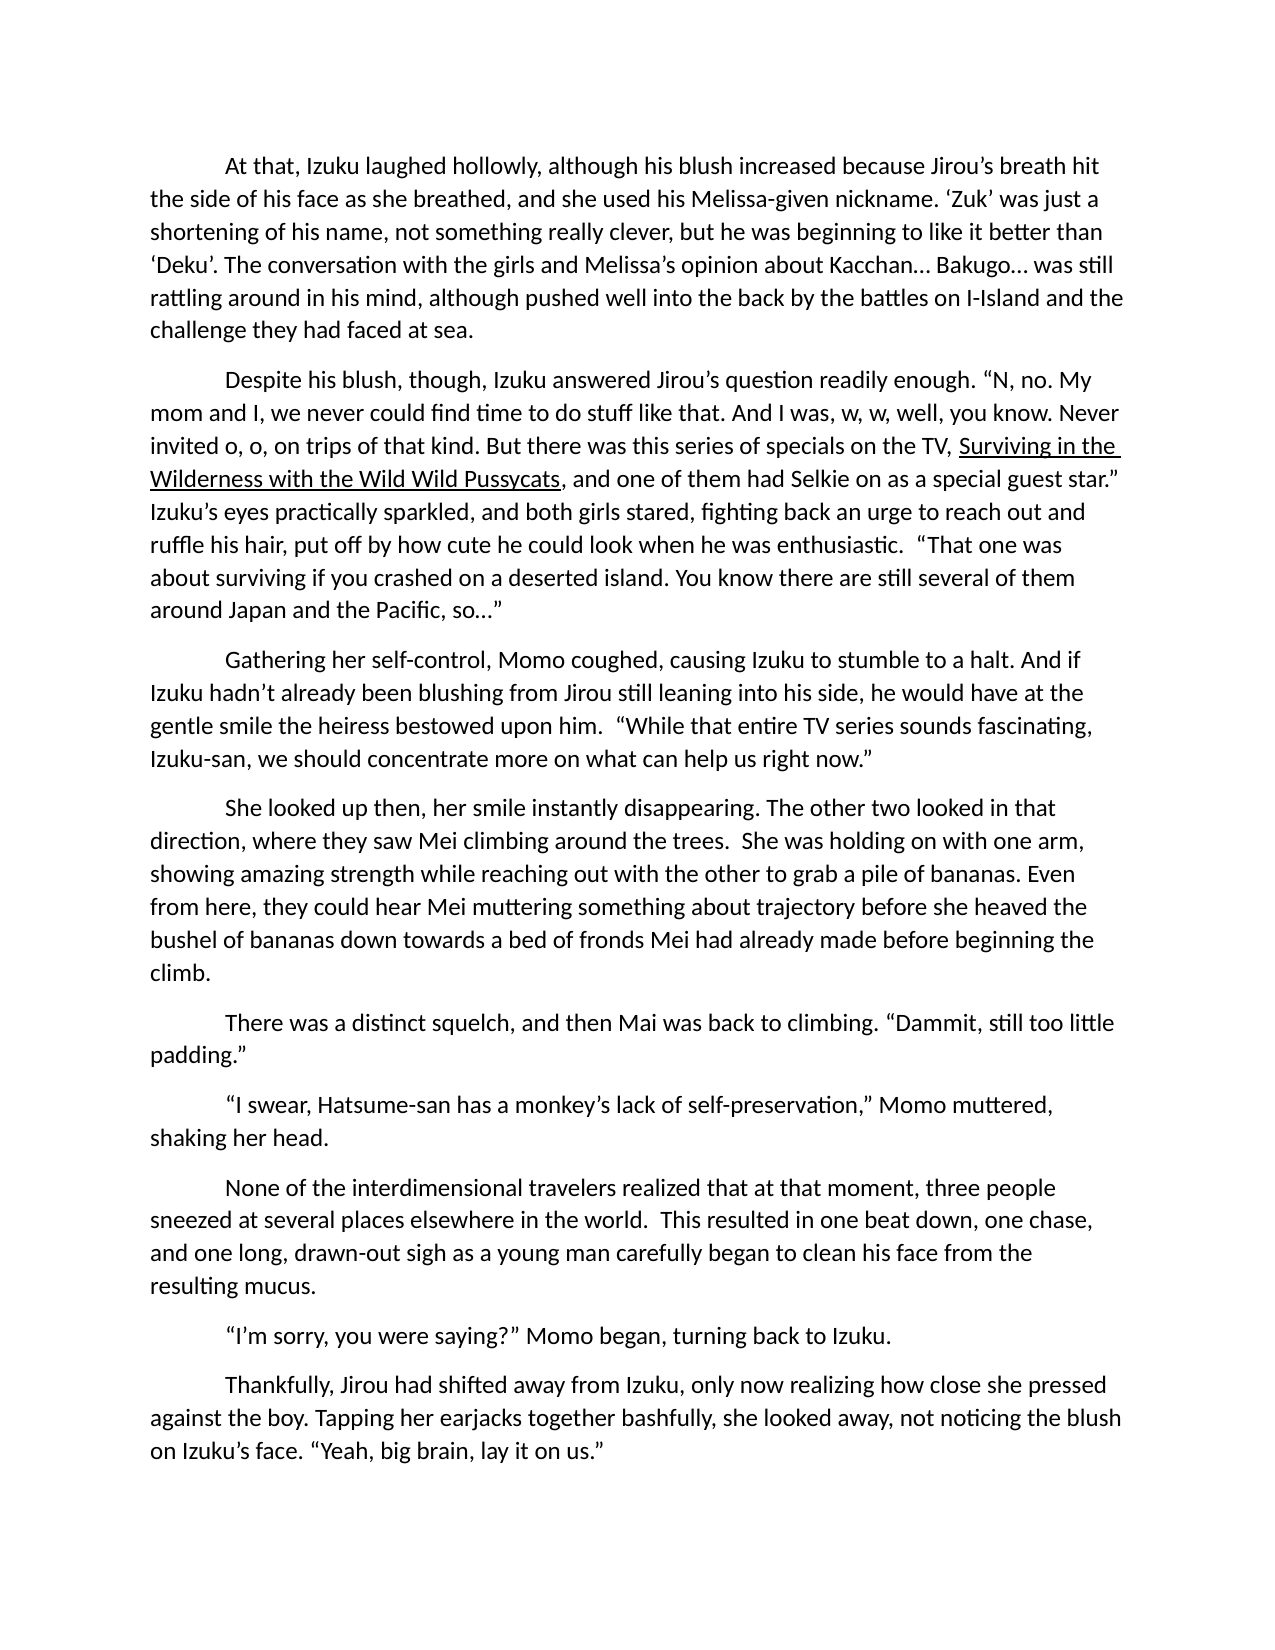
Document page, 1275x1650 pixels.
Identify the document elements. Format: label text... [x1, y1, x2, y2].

text She looked up then, her smile instantly disappearing. The other two looked in that direction, where they saw Mei climbing around the trees. She was holding on with one arm, showing amazing strength while reaching out with the other to grab a pile of bananas. Even from here, they could hear Mei muttering something about trajectory before she heaved the bushel of bananas down towards a bed of fronds Mei had already made before beginning the climb. [150, 792, 1125, 988]
text Thankfully, Jirou had shifted away from Izuku, only now realizing how close she pressed against the boy. Tapping her earjacks together bashfully, she looked away, not noticing the blush on Izuku’s face. “Yeah, big brain, lay it on us.” [150, 1369, 1125, 1466]
text There was a distinct squelch, and then Mai was back to climbing. “Dammit, still too little padding.” [150, 1007, 1125, 1070]
text “I’m sorry, you were saying?” Momo began, turning back to Izuku. [150, 1320, 1125, 1351]
text None of the interdimensional travelers realized that at that moment, three people sneezed at several places elsewhere in the world. This resulted in one beat down, one chase, and one long, drawn-out sigh as a young man carefully began to clean his face from the resulting mucus. [150, 1172, 1125, 1301]
text Despite his blush, though, Izuku answered Jirou’s question readily enough. “N, no. My mom and I, we never could find time to do stuff like that. And I was, w, w, well, you know. Never invited o, o, on trips of that kind. But there was this series of specials on the TV, Surviving in the Wilderness with the Wild Wild Pussycats, and one of them had Selkie on as a special guest star.” Izuku’s eyes practically sparkled, and both girls stared, fighting back an urge to reach out and ruffle his hair, put off by how cute he could look when he was enthusiastic. “That one was about surviving if you crashed on a deserted island. You know there are still several of them around Japan and the Pacific, so…” [150, 364, 1125, 625]
text “I swear, Hatsume-san has a monkey’s lack of self-preservation,” Momo muttered, shaking her head. [150, 1089, 1125, 1153]
text At that, Izuku laughed hollowly, although his blush increased because Jirou’s breath hit the side of his face as she breathed, and she used his Melissa-given nickname. ‘Zuk’ was just a shortening of his name, not something really clever, but he was beginning to like it better than ‘Deku’. The conversation with the girls and Melissa’s opinion about Kacchan… Bakugo… was still rattling around in his mind, although pushed well into the back by the battles on I-Island and the challenge they had faced at sea. [150, 150, 1125, 345]
text Gathering her self-control, Momo coughed, causing Izuku to stumble to a halt. And if Izuku hadn’t already been blushing from Jirou still leaning into his side, he would have at the gentle smile the heiress bestowed upon him. “While that entire TV series sounds fascinating, Izuku-san, we should concentrate more on what can help us right now.” [150, 644, 1125, 773]
